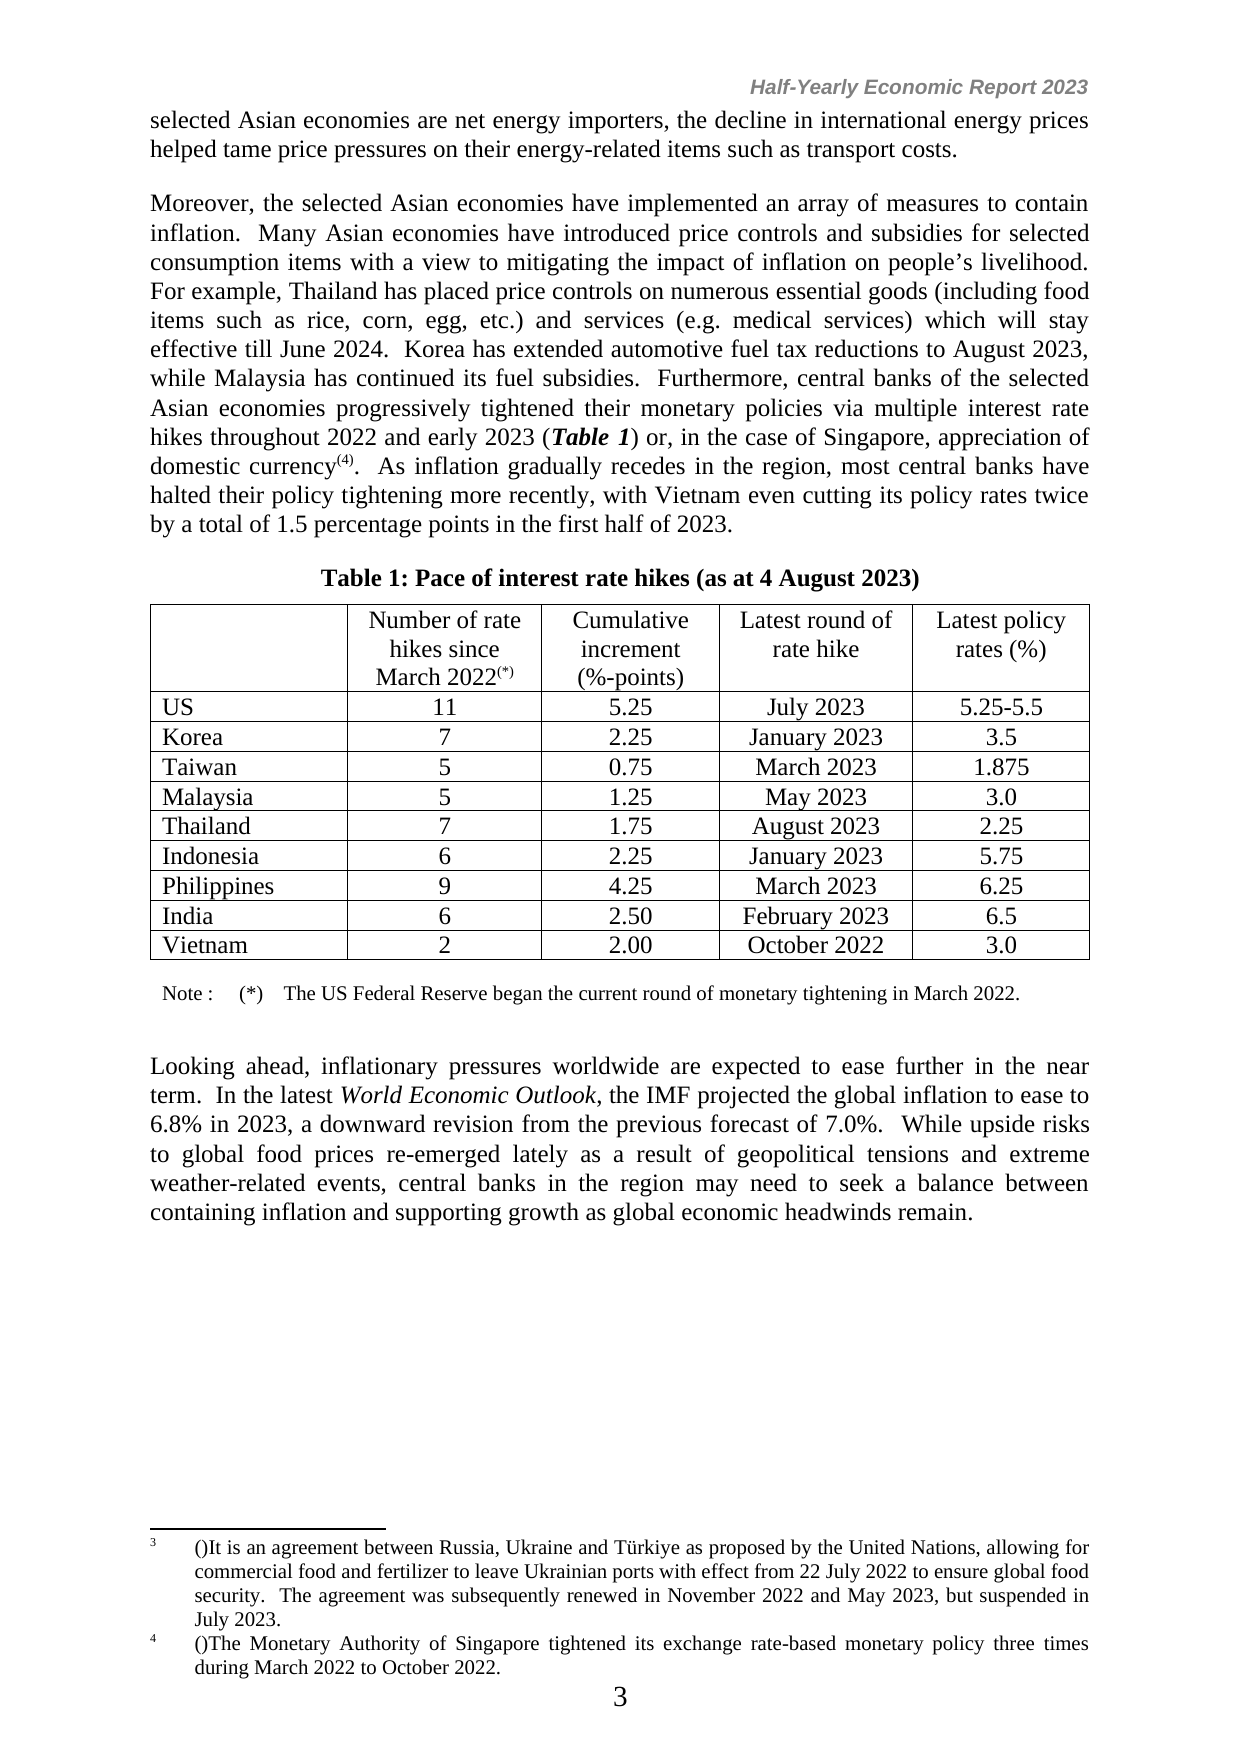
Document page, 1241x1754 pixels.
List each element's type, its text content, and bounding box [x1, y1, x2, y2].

table_cell 5 [348, 782, 541, 810]
table_cell Taiwan [151, 752, 347, 781]
table_cell Note : (*) The US Federal Reserve began the current round of monetary tightening in March 2022. [151, 960, 1090, 1026]
table_cell October 2022 [720, 931, 912, 959]
table_cell 11 [348, 692, 541, 721]
table_header Latest round of rate hike [720, 605, 912, 691]
table_cell January 2023 [720, 722, 912, 751]
table_cell August 2023 [720, 811, 912, 840]
table_cell 6.5 [913, 901, 1089, 929]
table_cell India [151, 901, 347, 929]
table_cell 5.75 [913, 841, 1089, 870]
table_cell 2.50 [542, 901, 719, 929]
text Looking ahead, inflationary pressures worldwide are expected to ease further in the near term. In the latest World Economic Outlook, the IMF projected the global inflation to ease to 6.8% in 2023, a downward revision from the previous forecast of 7.0%. While upside risks to global food prices re-emerged lately as a result of geopolitical tensions and extreme weather-related events, central banks in the region may need to seek a balance between containing inflation and supporting growth as global economic headwinds remain. [150, 1051, 1090, 1226]
table_header Cumulative increment (%-points) [542, 605, 719, 691]
table_cell 2 [348, 931, 541, 959]
table_cell 3.0 [913, 782, 1089, 810]
table_cell 3.0 [913, 931, 1089, 959]
table_cell 2.25 [913, 811, 1089, 840]
table_header [151, 605, 347, 691]
table_header Latest policy rates (%) [913, 605, 1089, 691]
table_cell Korea [151, 722, 347, 751]
table_cell March 2023 [720, 871, 912, 900]
table_cell March 2023 [720, 752, 912, 781]
table_cell Indonesia [151, 841, 347, 870]
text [150, 105, 1090, 163]
table_cell May 2023 [720, 782, 912, 810]
table_cell 1.875 [913, 752, 1089, 781]
table_header Number of rate hikes since March 2022(*) [348, 605, 541, 691]
table_cell July 2023 [720, 692, 912, 721]
table_cell 9 [348, 871, 541, 900]
table_cell US [151, 692, 347, 721]
table_cell 1.75 [542, 811, 719, 840]
table_cell 6 [348, 901, 541, 929]
table_cell 2.00 [542, 931, 719, 959]
table_cell 5.25-5.5 [913, 692, 1089, 721]
table_cell 5.25 [542, 692, 719, 721]
table_cell 2.25 [542, 841, 719, 870]
text Moreover, the selected Asian economies have implemented an array of measures to contain inflation. Many Asian economies have introduced price controls and subsidies for selected consumption items with a view to mitigating the impact of inflation on people’s livelihood. For example, Thailand has placed price controls on numerous essential goods (including food items such as rice, corn, egg, etc.) and services (e.g. medical services) which will stay effective till June 2024. Korea has extended automotive fuel tax reductions to August 2023, while Malaysia has continued its fuel subsidies. Furthermore, central banks of the selected Asian economies progressively tightened their monetary policies via multiple interest rate hikes throughout 2022 and early 2023 (Table 1) or, in the case of Singapore, appreciation of domestic currency(). As inflation gradually recedes in the region, most central banks have halted their policy tightening more recently, with Vietnam even cutting its policy rates twice by a total of 1.5 percentage points in the first half of 2023. [150, 188, 1090, 538]
table_cell 2.25 [542, 722, 719, 751]
table_cell 0.75 [542, 752, 719, 781]
table_cell January 2023 [720, 841, 912, 870]
table_cell Vietnam [151, 931, 347, 959]
table_cell 7 [348, 722, 541, 751]
table_cell 3.5 [913, 722, 1089, 751]
table_cell Malaysia [151, 782, 347, 810]
table_cell 1.25 [542, 782, 719, 810]
table_cell Philippines [151, 871, 347, 900]
text Table 1: Pace of interest rate hikes (as at 4 August 2023) [150, 563, 1090, 593]
table_cell 4.25 [542, 871, 719, 900]
table_cell 5 [348, 752, 541, 781]
table_cell 6.25 [913, 871, 1089, 900]
table_cell February 2023 [720, 901, 912, 929]
table_cell Thailand [151, 811, 347, 840]
table_cell 7 [348, 811, 541, 840]
table_cell 6 [348, 841, 541, 870]
